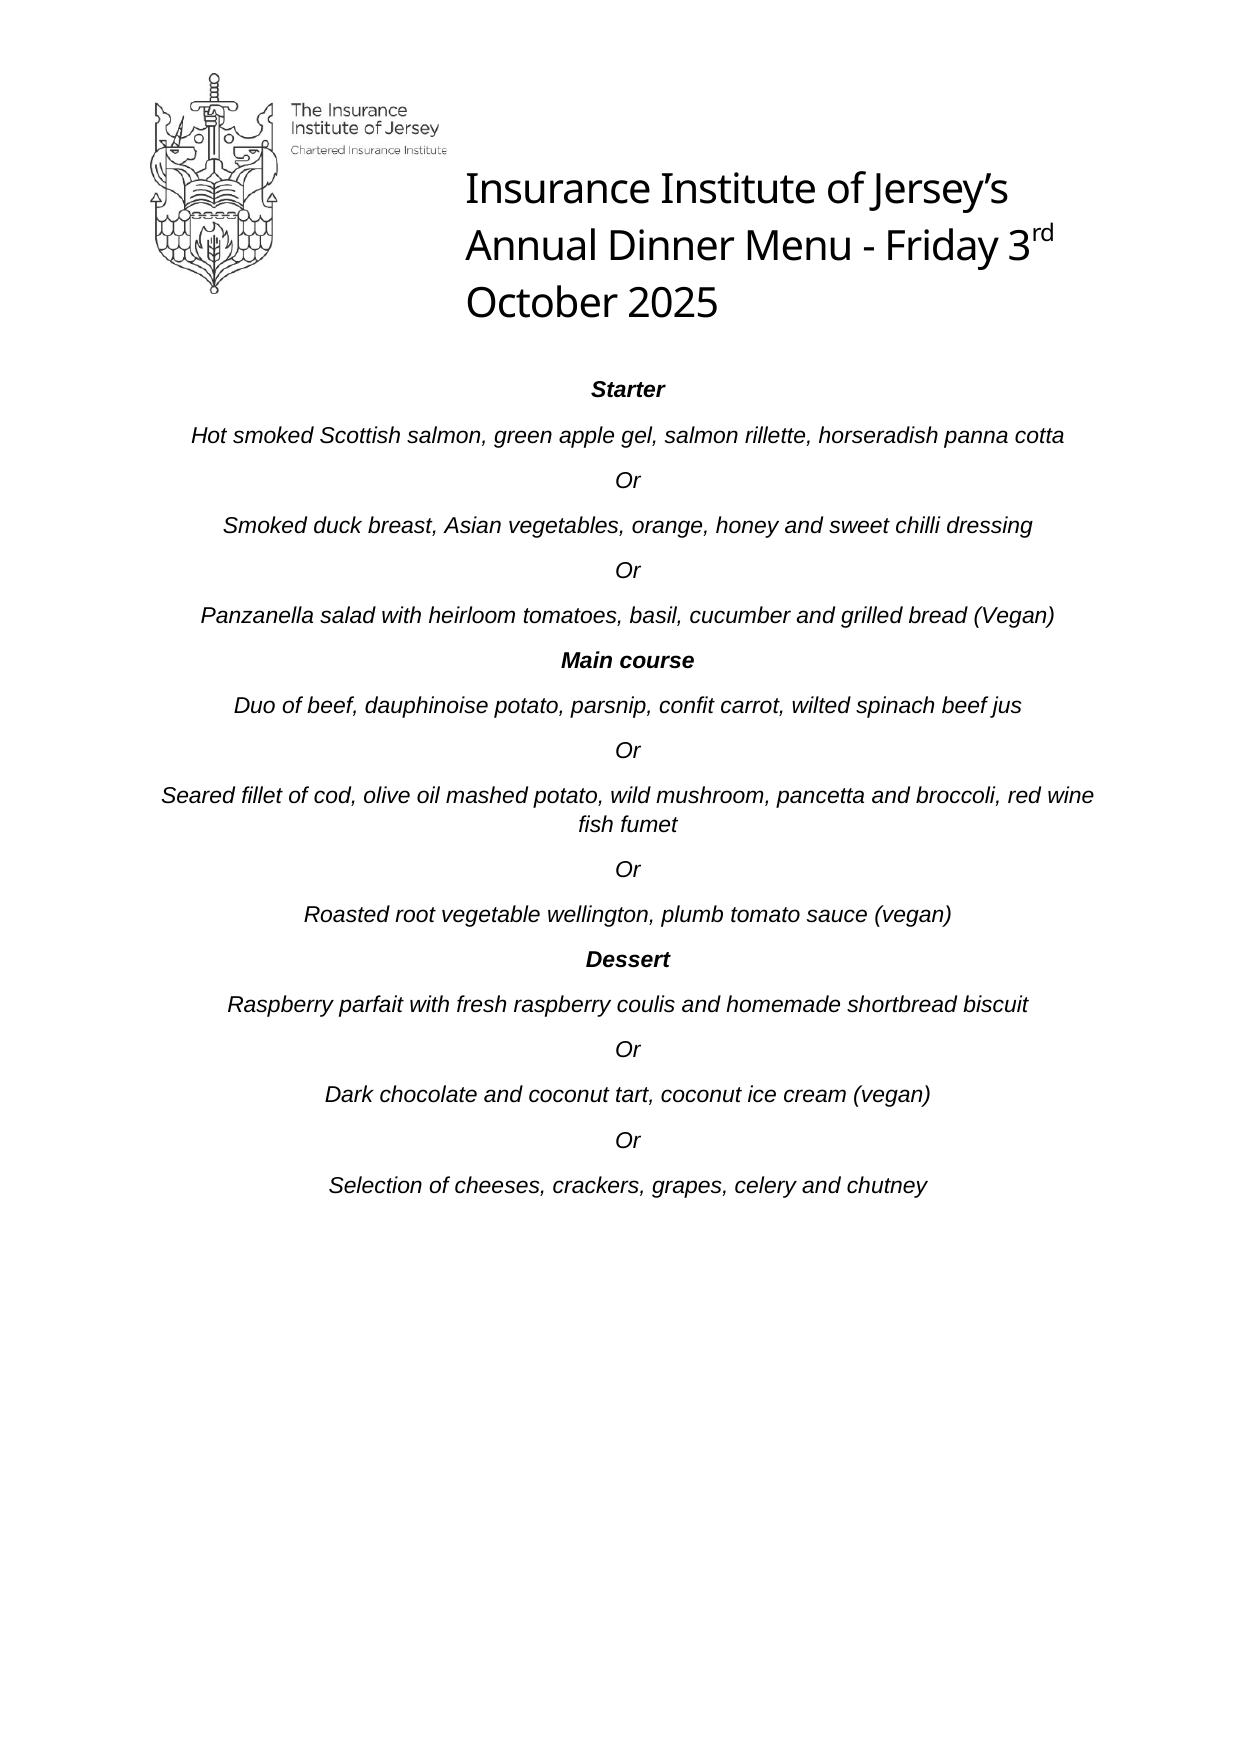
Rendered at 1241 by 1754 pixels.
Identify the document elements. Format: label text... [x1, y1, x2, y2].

text Duo of beef, dauphinoise potato, parsnip, confit carrot, wilted spinach beef jus [150, 692, 1107, 718]
text Or [150, 856, 1107, 882]
text Roasted root vegetable wellington, plumb tomato sauce (vegan) [150, 901, 1107, 927]
text Smoked duck breast, Asian vegetables, orange, honey and sweet chilli dressing [150, 512, 1107, 538]
text Seared fillet of cod, olive oil mashed potato, wild mushroom, pancetta and broccoli, red wine fish fumet [150, 782, 1107, 837]
text Dark chocolate and coconut tart, coconut ice cream (vegan) [150, 1081, 1107, 1108]
text Or [150, 737, 1107, 764]
text Or [150, 557, 1107, 583]
text Or [150, 1127, 1107, 1153]
text Dessert [150, 946, 1107, 972]
text Hot smoked Scottish salmon, green apple gel, salmon rillette, horseradish panna cotta [150, 422, 1107, 448]
text Selection of cheeses, crackers, grapes, celery and chutney [150, 1172, 1107, 1198]
text Panzanella salad with heirloom tomatoes, basil, cucumber and grilled bread (Vegan) [150, 602, 1107, 628]
text Or [150, 1036, 1107, 1063]
text Or [150, 467, 1107, 493]
text Main course [150, 647, 1107, 673]
text Starter [150, 376, 1107, 403]
title Insurance Institute of Jersey’s Annual Dinner Menu - Friday 3rd October 2025 [150, 159, 1107, 329]
picture [150, 73, 447, 159]
text Raspberry parfait with fresh raspberry coulis and homemade shortbread biscuit [150, 991, 1107, 1018]
